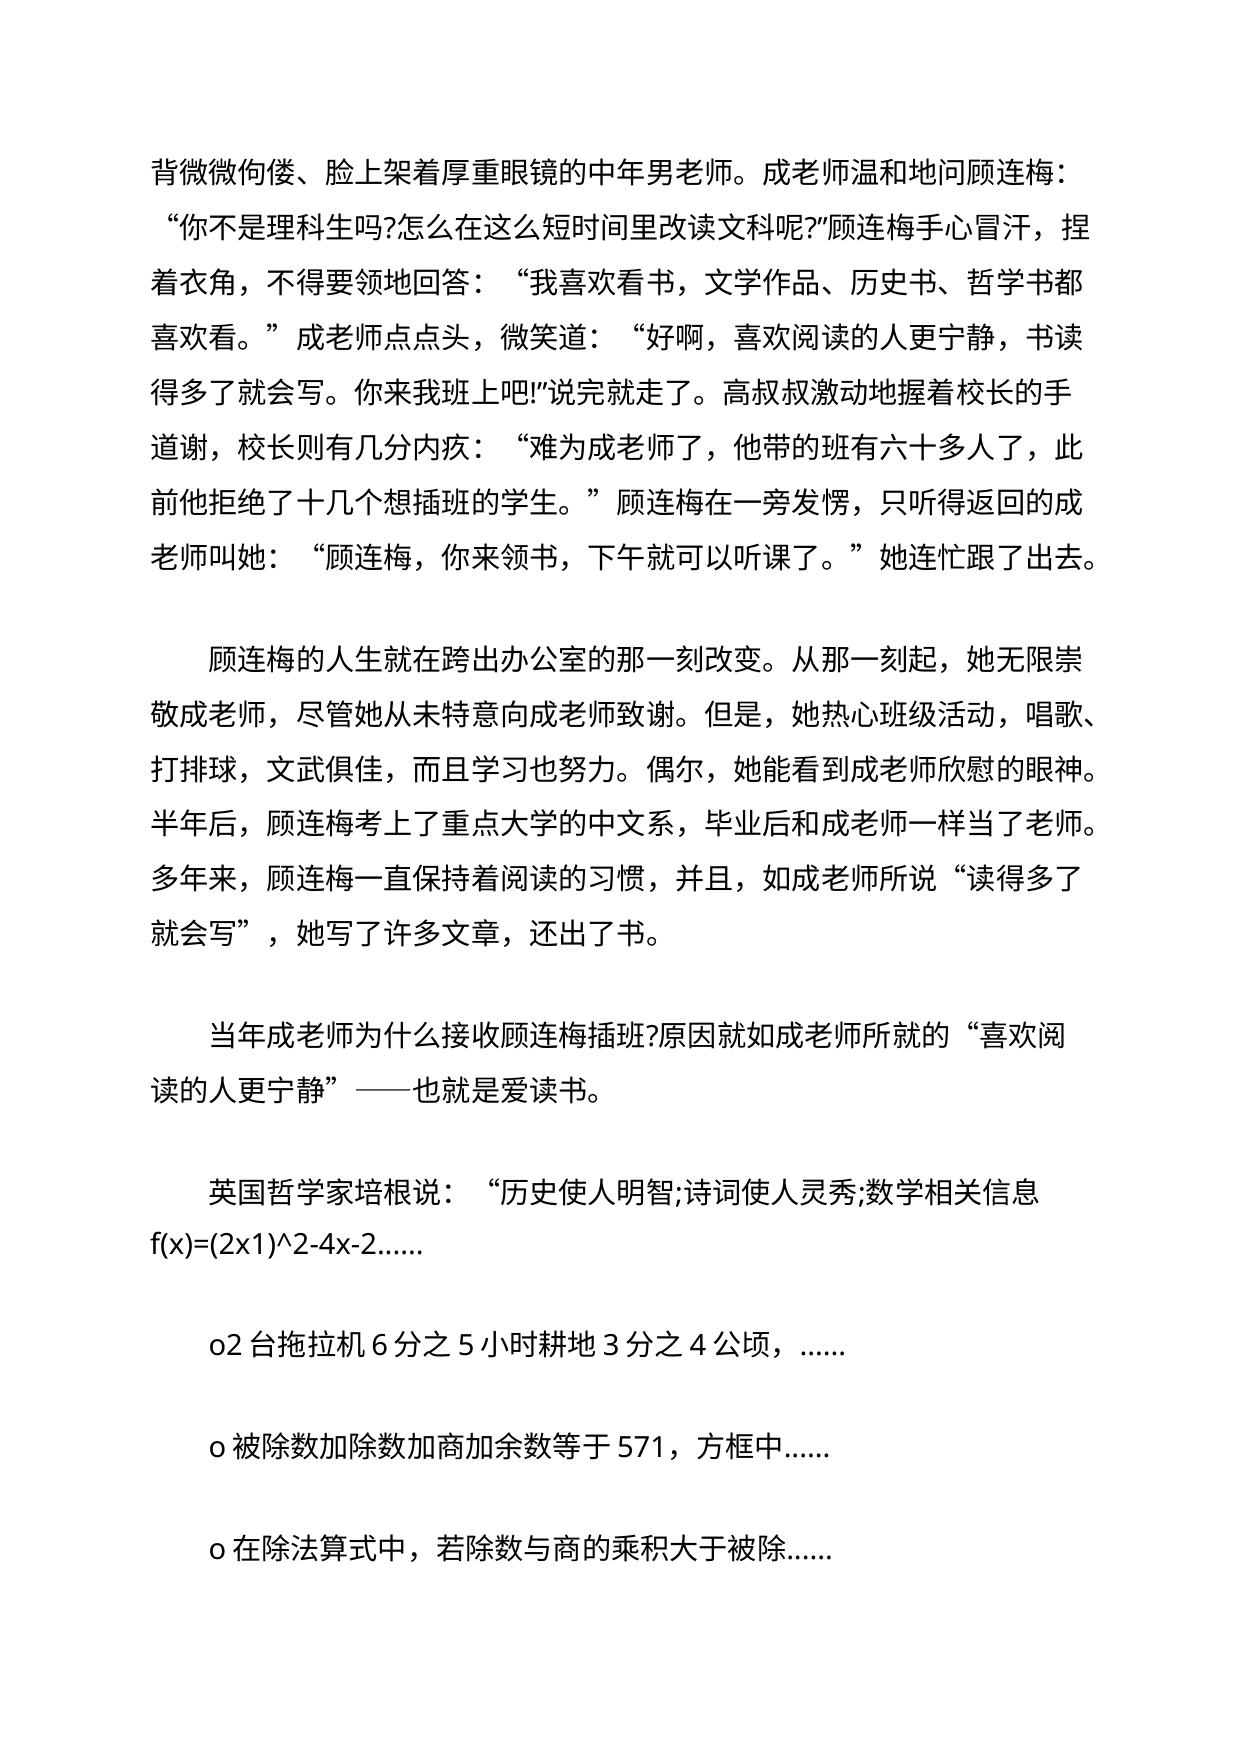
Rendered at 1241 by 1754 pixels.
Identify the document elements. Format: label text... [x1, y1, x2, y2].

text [150, 150, 1090, 577]
text 当年成老师为什么接收顾连梅插班?原因就如成老师所就的“喜欢阅读的人更宁静”——也就是爱读书。 [150, 1012, 1090, 1110]
text o2台拖拉机6分之5小时耕地3分之4公顷，...... [150, 1322, 1090, 1364]
text 顾连梅的人生就在跨出办公室的那一刻改变。从那一刻起，她无限崇敬成老师，尽管她从未特意向成老师致谢。但是，她热心班级活动，唱歌、打排球，文武俱佳，而且学习也努力。偶尔，她能看到成老师欣慰的眼神。半年后，顾连梅考上了重点大学的中文系，毕业后和成老师一样当了老师。多年来，顾连梅一直保持着阅读的习惯，并且，如成老师所说“读得多了就会写”，她写了许多文章，还出了书。 [150, 636, 1090, 953]
text 英国哲学家培根说：“历史使人明智;诗词使人灵秀;数学相关信息f(x)=(2x1)^2-4x-2...... [150, 1169, 1090, 1263]
text o被除数加除数加商加余数等于571，方框中...... [150, 1424, 1090, 1466]
text o在除法算式中，若除数与商的乘积大于被除...... [150, 1526, 1090, 1568]
